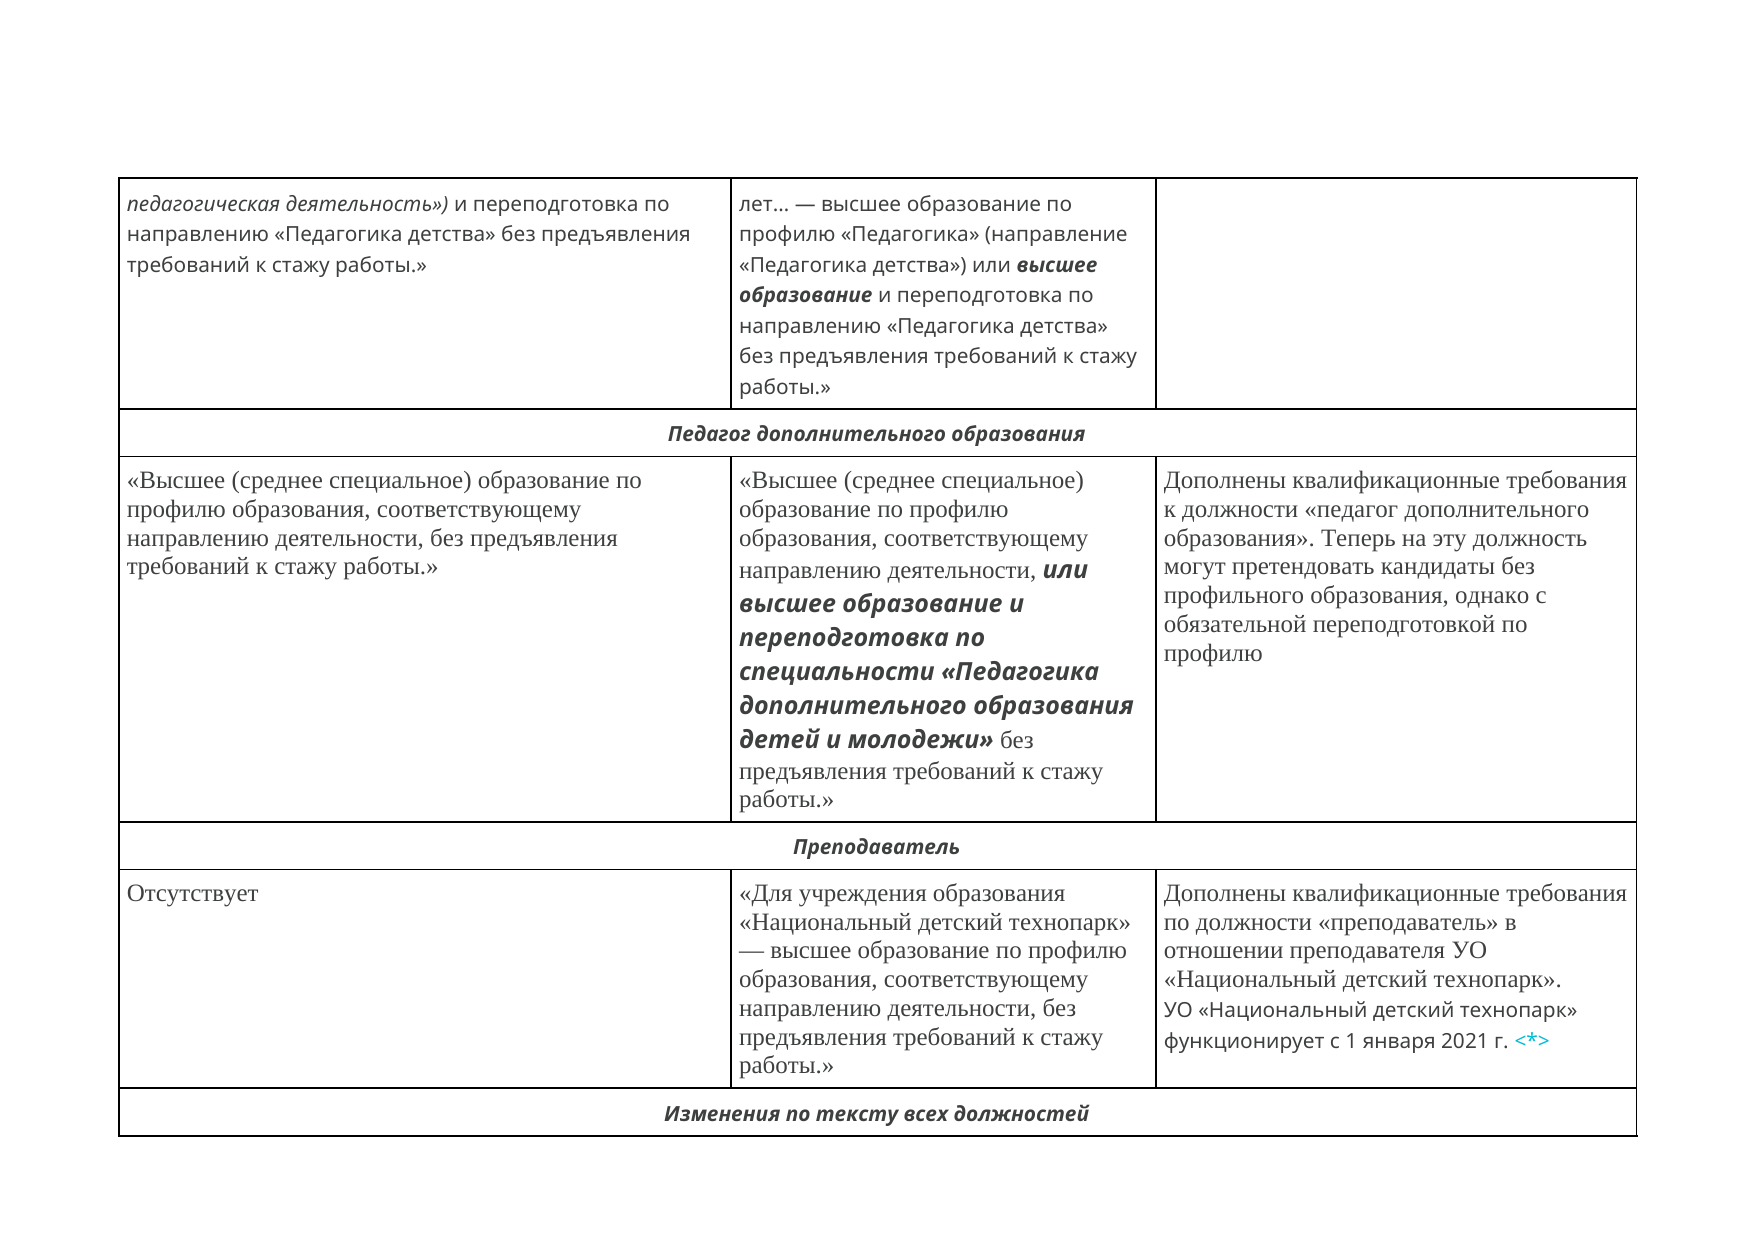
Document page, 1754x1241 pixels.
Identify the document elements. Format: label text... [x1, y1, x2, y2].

table_cell «Для учреждения образования «Национальный детский технопарк» — высшее образование по профилю образования, соответствующему направлению деятельности, без предъявления требований к стажу работы.» [732, 870, 1155, 1087]
table_cell Дополнены квалификационные требования по должности «преподаватель» в отношении преподавателя УО «Национальный детский технопарк». УО «Национальный детский технопарк» функционирует с 1 января 2021 г. <*> [1157, 870, 1636, 1087]
table_cell Отсутствует [120, 870, 730, 1087]
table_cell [120, 179, 730, 408]
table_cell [1157, 179, 1636, 408]
table_cell Изменения по тексту всех должностей [120, 1089, 1636, 1135]
table_cell Дополнены квалификационные требования к должности «педагог дополнительного образования». Теперь на эту должность могут претендовать кандидаты без профильного образования, однако с обязательной переподготовкой по профилю [1157, 457, 1636, 821]
table_cell «Высшее (среднее специальное) образование по профилю образования, соответствующему направлению деятельности, без предъявления требований к стажу работы.» [120, 457, 730, 821]
table_cell Педагог дополнительного образования [120, 410, 1636, 456]
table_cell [732, 179, 1155, 408]
table_cell «Высшее (среднее специальное) образование по профилю образования, соответствующему направлению деятельности, или высшее образование и переподготовка по специальности «Педагогика дополнительного образования детей и молодежи» без предъявления требований к стажу работы.» [732, 457, 1155, 821]
table_cell Преподаватель [120, 823, 1636, 869]
